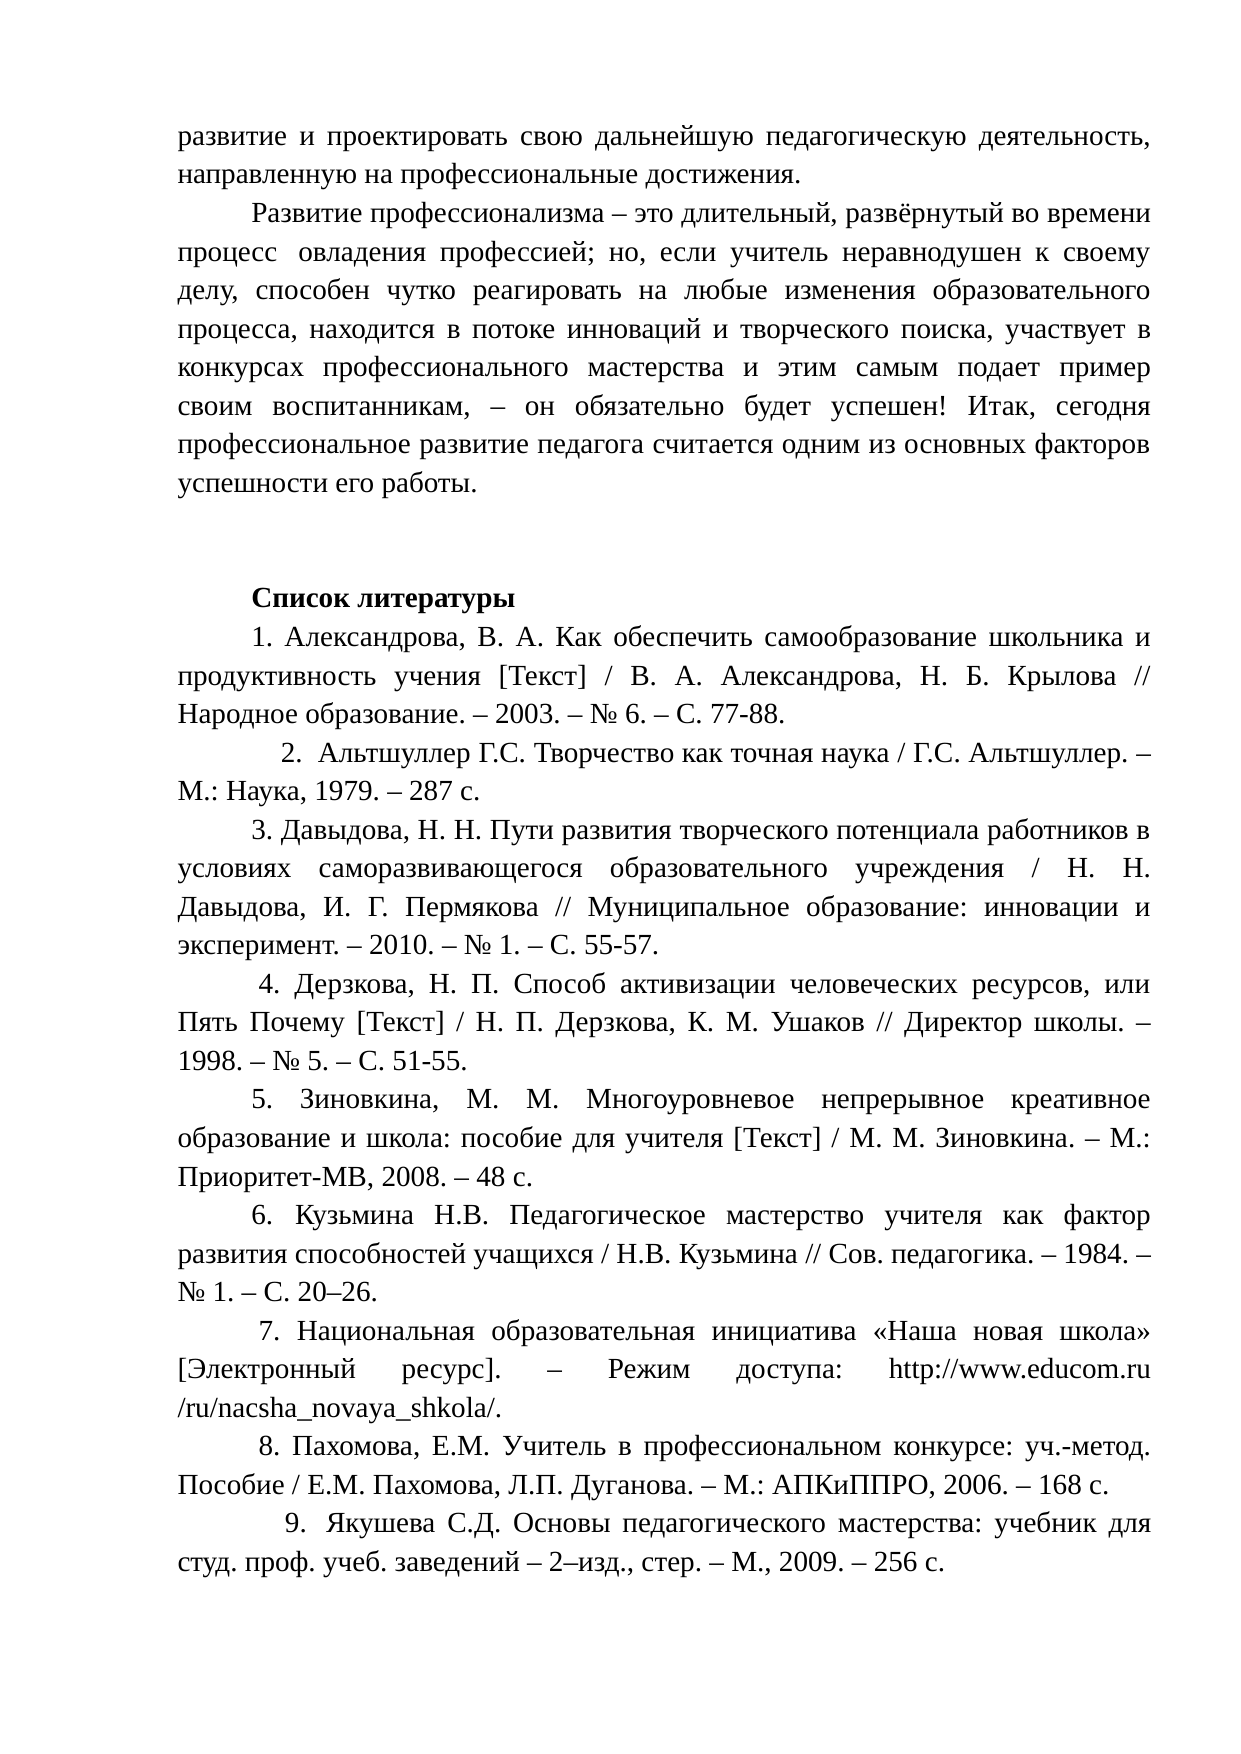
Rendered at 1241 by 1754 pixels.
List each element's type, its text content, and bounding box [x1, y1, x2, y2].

text 9. Якушева С.Д. Основы педагогического мастерства: учебник для студ. проф. учеб. заведений – 2–изд., стер. – М., 2009. – 256 с. [177, 1506, 1152, 1578]
text 5. Зиновкина, М. М. Многоуровневое непрерывное креативное образование и школа: пособие для учителя [Текст] / М. М. Зиновкина. – М.: Приоритет-МВ, 2008. – 48 с. [177, 1082, 1152, 1192]
text 6. Кузьмина Н.В. Педагогическое мастерство учителя как фактор развития способностей учащихся / Н.В. Кузьмина // Сов. педагогика. – 1984. – № 1. – С. 20–26. [177, 1197, 1152, 1308]
text 3. Давыдова, Н. Н. Пути развития творческого потенциала работников в условиях саморазвивающегося образовательного учреждения / Н. Н. Давыдова, И. Г. Пермякова // Муниципальное образование: инновации и эксперимент. – 2010. – № 1. – С. 55-57. [177, 812, 1152, 961]
text 7. Национальная образовательная инициатива «Наша новая школа» [Электронный ресурс]. – Режим доступа: http://www.educom.ru /ru/nacsha_novaya_shkola/. [177, 1313, 1152, 1423]
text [177, 118, 1152, 190]
text Развитие профессионализма – это длительный, развёрнутый во времени процесс овладения профессией; но, если учитель неравнодушен к своему делу, способен чутко реагировать на любые изменения образовательного процесса, находится в потоке инноваций и творческого поиска, участвует в конкурсах профессионального мастерства и этим самым подает пример своим воспитанникам, – он обязательно будет успешен! Итак, сегодня профессиональное развитие педагога считается одним из основных факторов успешности его работы. [177, 195, 1152, 498]
text 2. Альтшуллер Г.С. Творчество как точная наука / Г.С. Альтшуллер. – М.: Наука, 1979. – 287 с. [177, 735, 1152, 807]
text 1. Александрова, В. А. Как обеспечить самообразование школьника и продуктивность учения [Текст] / В. А. Александрова, Н. Б. Крылова // Народное образование. – 2003. – № 6. – С. 77-88. [177, 619, 1152, 730]
text Список литературы [177, 581, 1152, 614]
text 8. Пахомова, Е.М. Учитель в профессиональном конкурсе: уч.-метод. Пособие / Е.М. Пахомова, Л.П. Дуганова. – М.: АПКиППРО, 2006. – 168 с. [177, 1428, 1152, 1501]
text 4. Дерзкова, Н. П. Способ активизации человеческих ресурсов, или Пять Почему [Текст] / Н. П. Дерзкова, К. М. Ушаков // Директор школы. – 1998. – № 5. – С. 51-55. [177, 966, 1152, 1077]
